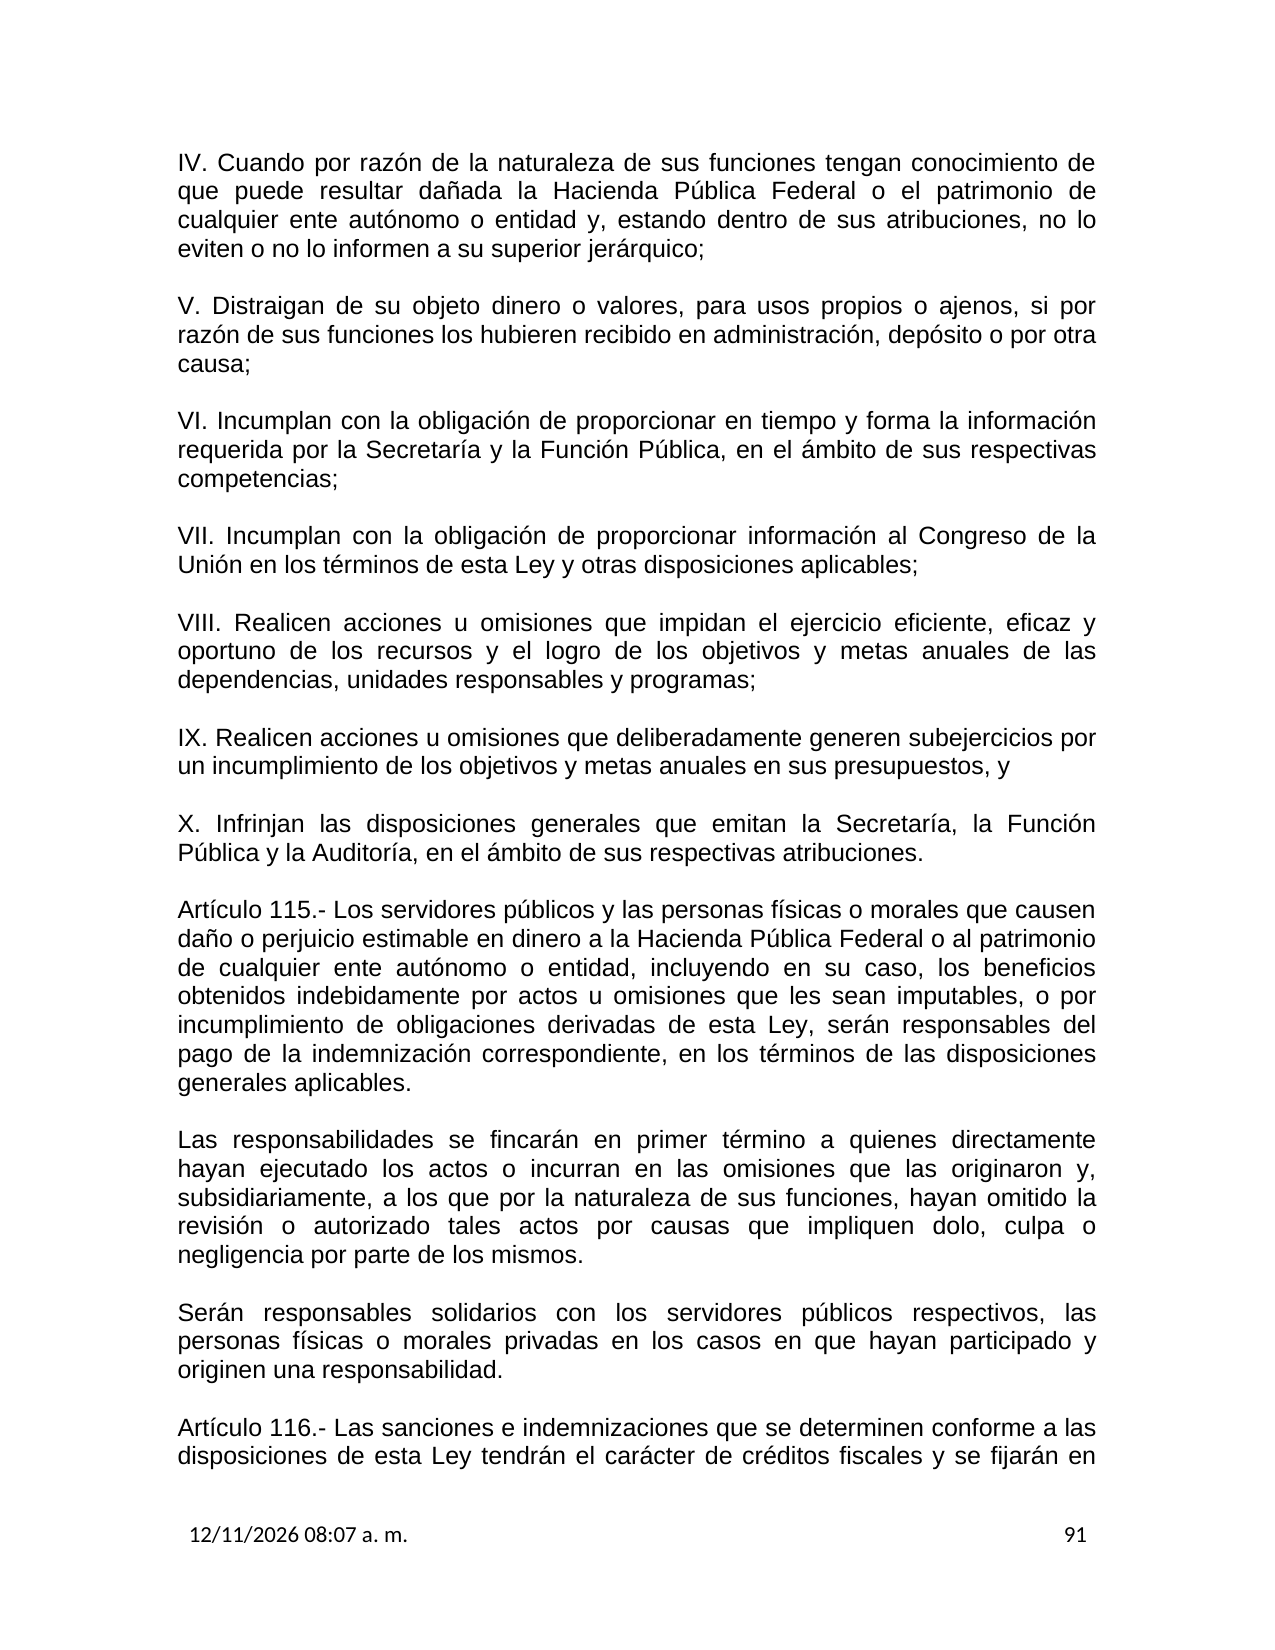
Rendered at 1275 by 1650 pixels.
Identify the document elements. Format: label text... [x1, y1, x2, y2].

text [177, 1413, 1098, 1470]
text VII. Incumplan con la obligación de proporcionar información al Congreso de la Unión en los términos de esta Ley y otras disposiciones aplicables; [177, 521, 1098, 579]
text VIII. Realicen acciones u omisiones que impidan el ejercicio eficiente, eficaz y oportuno de los recursos y el logro de los objetivos y metas anuales de las dependencias, unidades responsables y programas; [177, 608, 1098, 694]
text Serán responsables solidarios con los servidores públicos respectivos, las personas físicas o morales privadas en los casos en que hayan participado y originen una responsabilidad. [177, 1298, 1098, 1384]
text IV. Cuando por razón de la naturaleza de sus funciones tengan conocimiento de que puede resultar dañada la Hacienda Pública Federal o el patrimonio de cualquier ente autónomo o entidad y, estando dentro de sus atribuciones, no lo eviten o no lo informen a su superior jerárquico; [177, 148, 1098, 263]
text Las responsabilidades se fincarán en primer término a quienes directamente hayan ejecutado los actos o incurran en las omisiones que las originaron y, subsidiariamente, a los que por la naturaleza de sus funciones, hayan omitido la revisión o autorizado tales actos por causas que impliquen dolo, culpa o negligencia por parte de los mismos. [177, 1125, 1098, 1269]
text VI. Incumplan con la obligación de proporcionar en tiempo y forma la información requerida por la Secretaría y la Función Pública, en el ámbito de sus respectivas competencias; [177, 406, 1098, 493]
text IX. Realicen acciones u omisiones que deliberadamente generen subejercicios por un incumplimiento de los objetivos y metas anuales en sus presupuestos, y [177, 723, 1098, 780]
text X. Infrinjan las disposiciones generales que emitan la Secretaría, la Función Pública y la Auditoría, en el ámbito de sus respectivas atribuciones. [177, 809, 1098, 866]
text V. Distraigan de su objeto dinero o valores, para usos propios o ajenos, si por razón de sus funciones los hubieren recibido en administración, depósito o por otra causa; [177, 291, 1098, 378]
text Artículo 115.- Los servidores públicos y las personas físicas o morales que causen daño o perjuicio estimable en dinero a la Hacienda Pública Federal o al patrimonio de cualquier ente autónomo o entidad, incluyendo en su caso, los beneficios obtenidos indebidamente por actos u omisiones que les sean imputables, o por incumplimiento de obligaciones derivadas de esta Ley, serán responsables del pago de la indemnización correspondiente, en los términos de las disposiciones generales aplicables. [177, 895, 1098, 1096]
